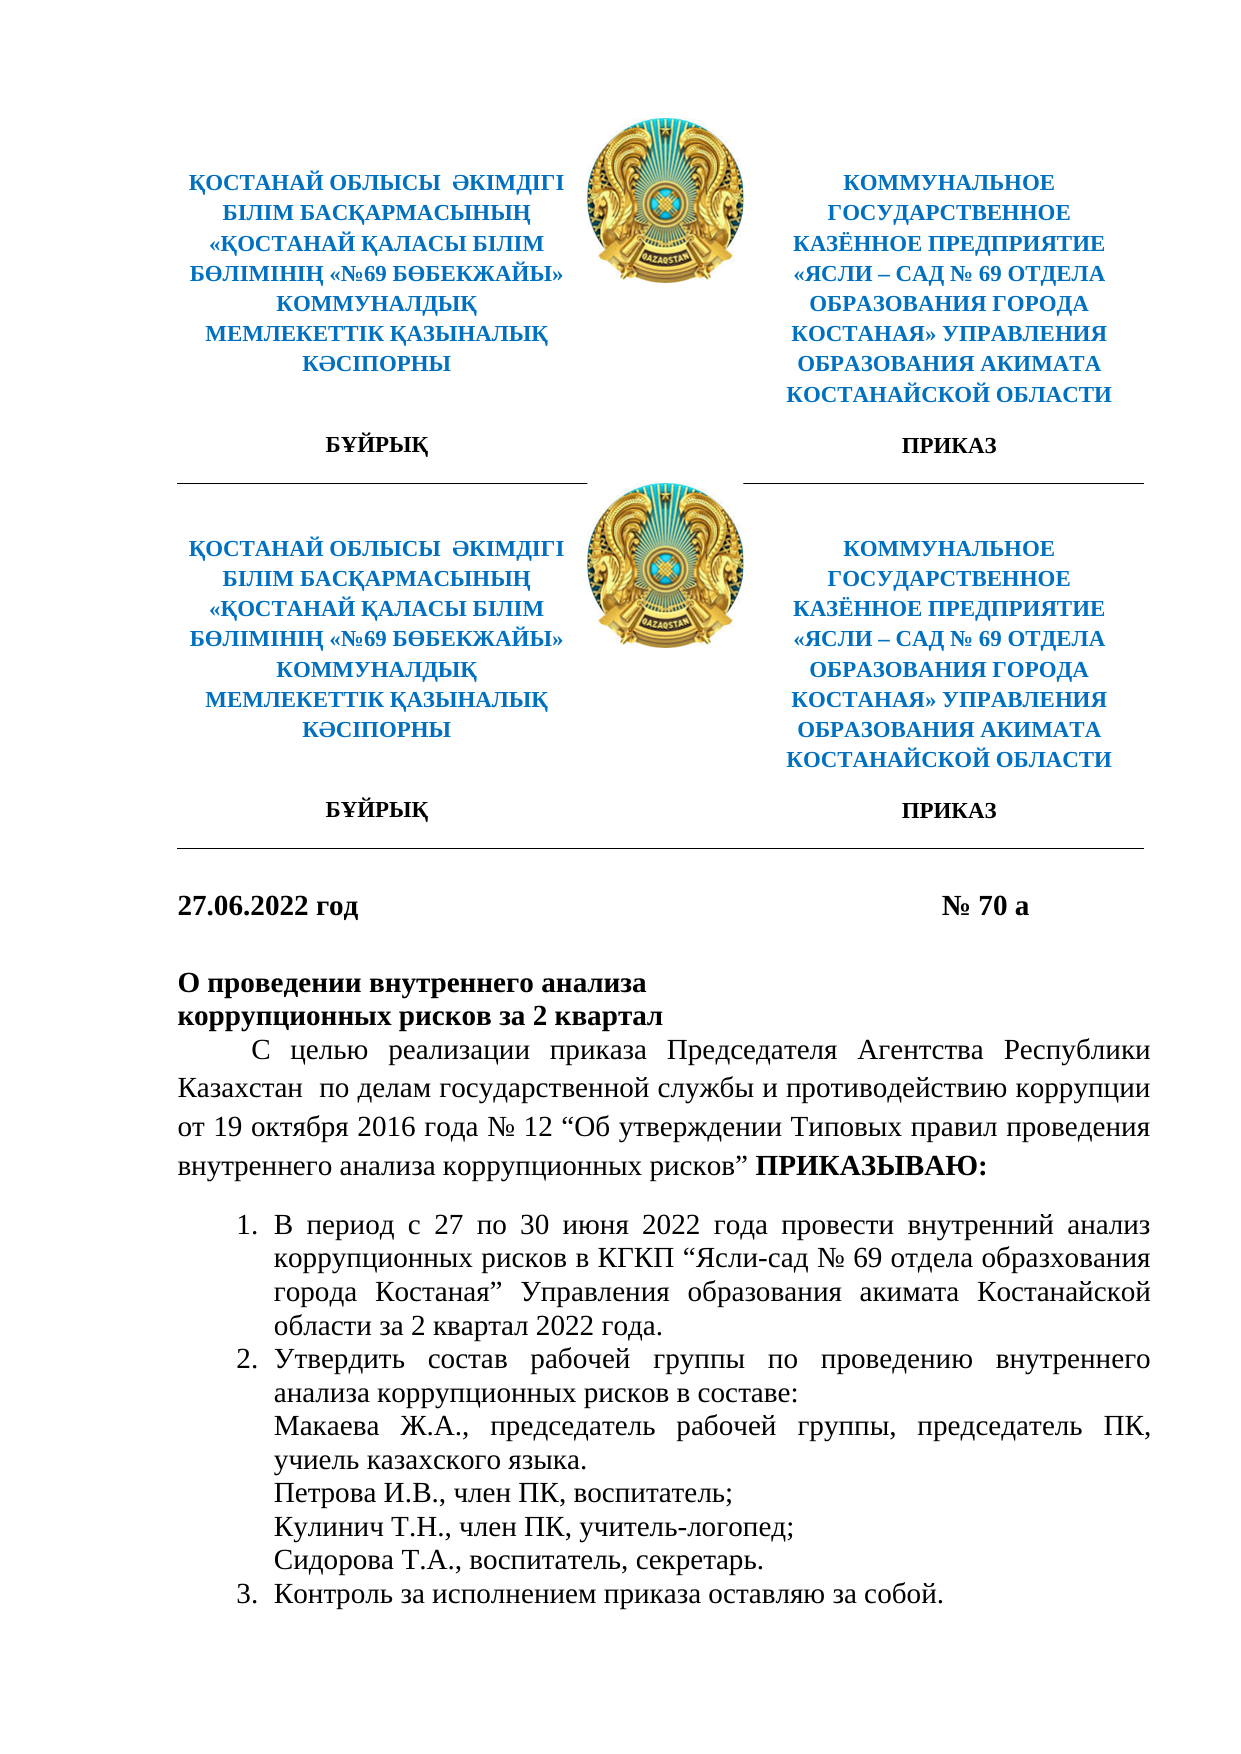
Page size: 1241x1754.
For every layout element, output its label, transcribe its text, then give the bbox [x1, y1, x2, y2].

text 27.06.2022 год № 70 а [177, 888, 1152, 921]
list В период с 27 по 30 июня 2022 года провести внутренний анализ коррупционных рисков в КГКП “Ясли-сад № 69 отдела образхования города Костаная” Управления образования акимата Костанайской области за 2 квартал 2022 года. [236, 1207, 1152, 1341]
list Петрова И.В., член ПК, воспитатель; [274, 1475, 1152, 1509]
list Утвердить состав рабочей группы по проведению внутреннего анализа коррупционных рисков в составе: [236, 1341, 1152, 1408]
table_cell КОММУНАЛЬНОЕ ГОСУДАРСТВЕННОЕ КАЗЁННОЕ ПРЕДПРИЯТИЕ «ЯСЛИ – САД № 69 ОТДЕЛА ОБРАЗОВАНИЯ ГОРОДА КОСТАНАЯ» УПРАВЛЕНИЯ ОБРАЗОВАНИЯ АКИМАТА КОСТАНАЙСКОЙ ОБЛАСТИ ПРИКАЗ [755, 484, 1143, 848]
table_cell ҚОСТАНАЙ ОБЛЫСЫ ӘКІМДІГІ БІЛІМ БАСҚАРМАСЫНЫҢ «ҚОСТАНАЙ ҚАЛАСЫ БІЛІМ БӨЛІМІНІҢ «№69 БӨБЕКЖАЙЫ» КОММУНАЛДЫҚ МЕМЛЕКЕТТІК ҚАЗЫНАЛЫҚ КӘСІПОРНЫ БҰЙРЫҚ [177, 484, 576, 848]
table_header ҚОСТАНАЙ ОБЛЫСЫ ӘКІМДІГІ БІЛІМ БАСҚАРМАСЫНЫҢ «ҚОСТАНАЙ ҚАЛАСЫ БІЛІМ БӨЛІМІНІҢ «№69 БӨБЕКЖАЙЫ» КОММУНАЛДЫҚ МЕМЛЕКЕТТІК ҚАЗЫНАЛЫҚ КӘСІПОРНЫ БҰЙРЫҚ [177, 118, 576, 483]
text коррупционных рисков за 2 квартал [177, 998, 1152, 1032]
text О проведении внутреннего анализа [177, 965, 1152, 998]
list Контроль за исполнением приказа оставляю за собой. [236, 1576, 1152, 1609]
list Макаева Ж.А., председатель рабочей группы, председатель ПК, учиель казахского языка. [274, 1408, 1152, 1475]
table_header КОММУНАЛЬНОЕ ГОСУДАРСТВЕННОЕ КАЗЁННОЕ ПРЕДПРИЯТИЕ «ЯСЛИ – САД № 69 ОТДЕЛА ОБРАЗОВАНИЯ ГОРОДА КОСТАНАЯ» УПРАВЛЕНИЯ ОБРАЗОВАНИЯ АКИМАТА КОСТАНАЙСКОЙ ОБЛАСТИ ПРИКАЗ [755, 118, 1143, 483]
list Кулинич Т.Н., член ПК, учитель-логопед; [274, 1509, 1152, 1542]
table_header [576, 118, 755, 483]
picture [587, 118, 744, 283]
list Сидорова Т.А., воспитатель, секретарь. [274, 1542, 1152, 1576]
picture [587, 483, 744, 648]
table_cell [576, 484, 755, 848]
text С целью реализации приказа Председателя Агентства Республики Казахстан по делам государственной службы и противодействию коррупции от 19 октября 2016 года № 12 “Об утверждении Типовых правил проведения внутреннего анализа коррупционных рисков” ПРИКАЗЫВАЮ: [177, 1032, 1152, 1181]
